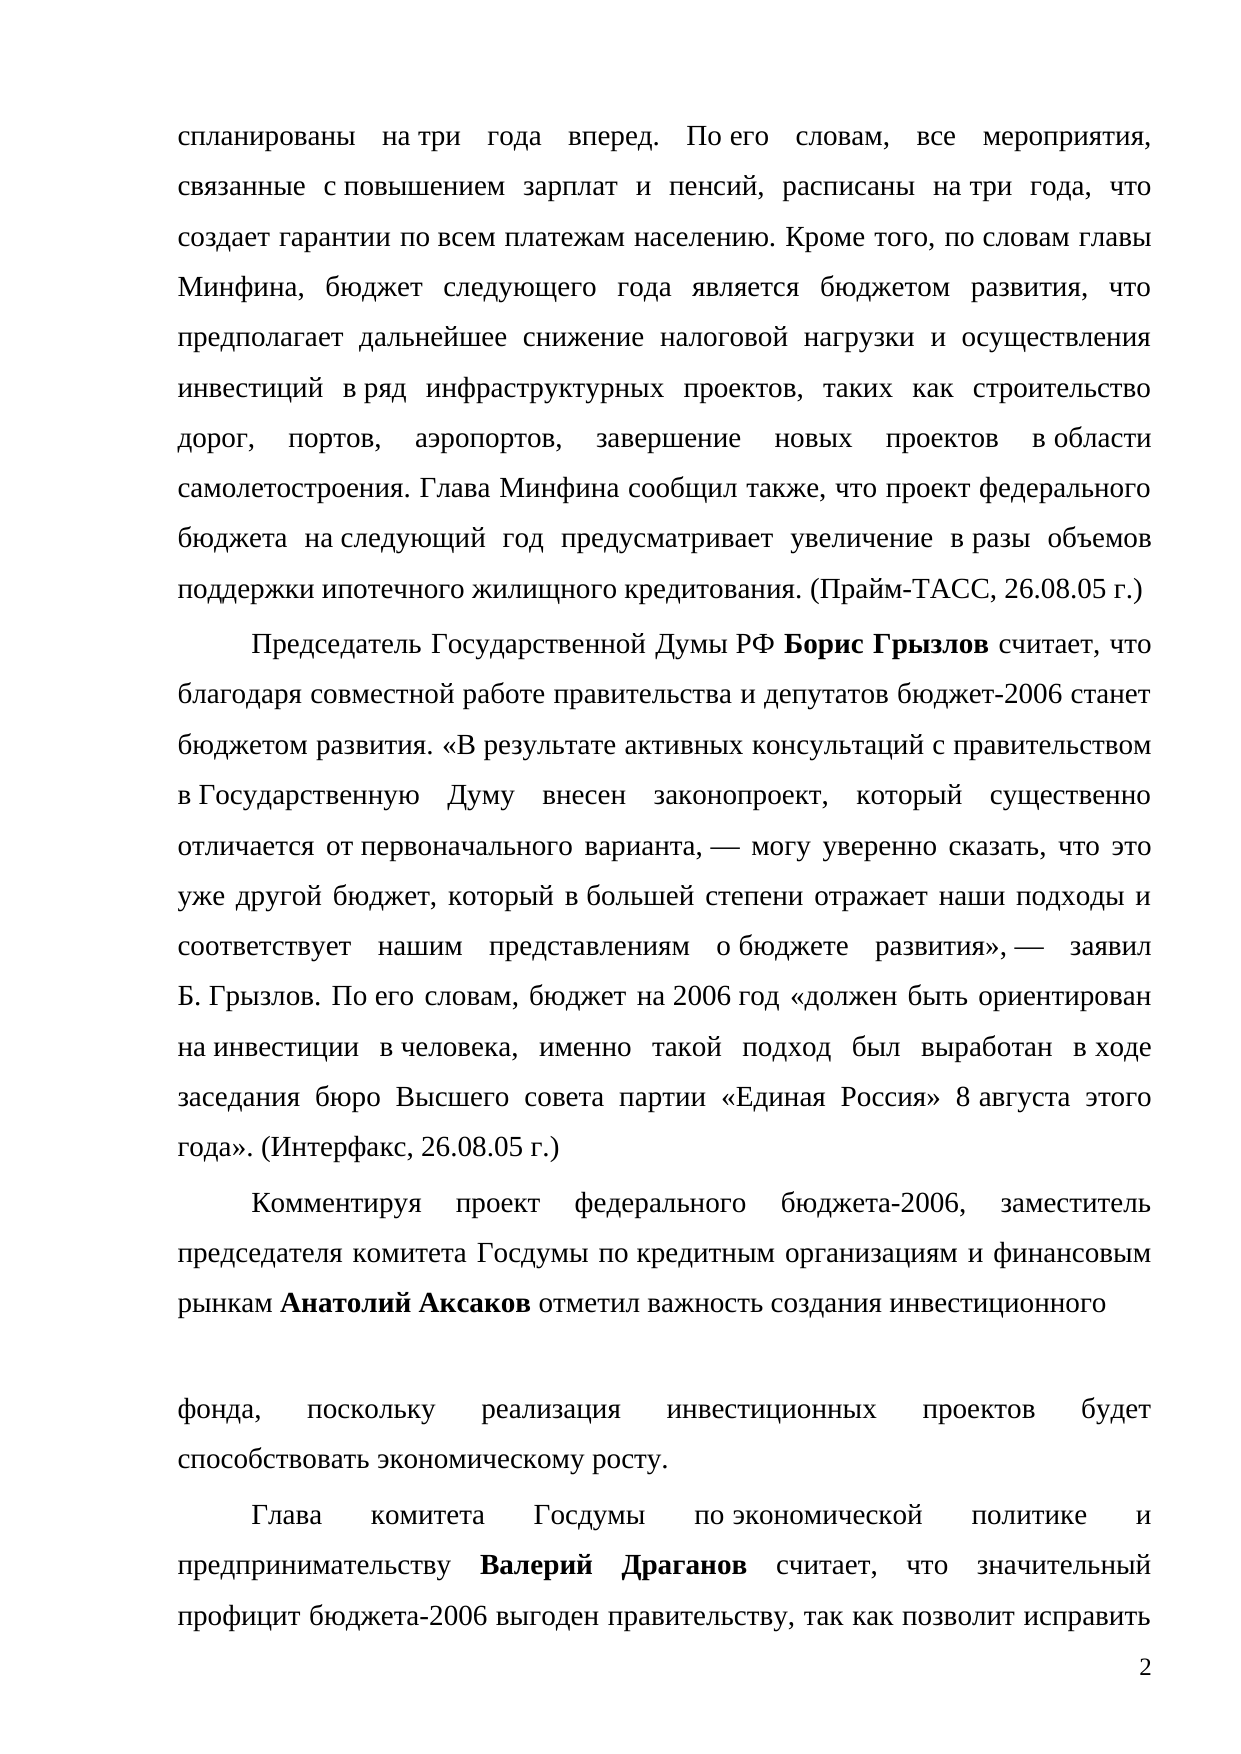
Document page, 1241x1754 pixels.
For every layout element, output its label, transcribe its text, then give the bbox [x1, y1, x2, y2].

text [177, 1497, 1152, 1631]
text фонда, поскольку реализация инвестиционных проектов будет способствовать экономическому росту. [177, 1391, 1152, 1475]
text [177, 118, 1152, 604]
text Председатель Государственной Думы РФ Борис Грызлов считает, что благодаря совместной работе правительства и депутатов бюджет-2006 станет бюджетом развития. «В результате активных консультаций с правительством в Государственную Думу внесен законопроект, который существенно отличается от первоначального варианта, — могу уверенно сказать, что это уже другой бюджет, который в большей степени отражает наши подходы и соответствует нашим представлениям о бюджете развития», — заявил Б. Грызлов. По его словам, бюджет на 2006 год «должен быть ориентирован на инвестиции в человека, именно такой подход был выработан в ходе заседания бюро Высшего совета партии «Единая Россия» 8 августа этого года». (Интерфакс, 26.08.05 г.) [177, 626, 1152, 1163]
text Комментируя проект федерального бюджета-2006, заместитель председателя комитета Госдумы по кредитным организациям и финансовым рынкам Анатолий Аксаков отметил важность создания инвестиционного [177, 1185, 1152, 1369]
